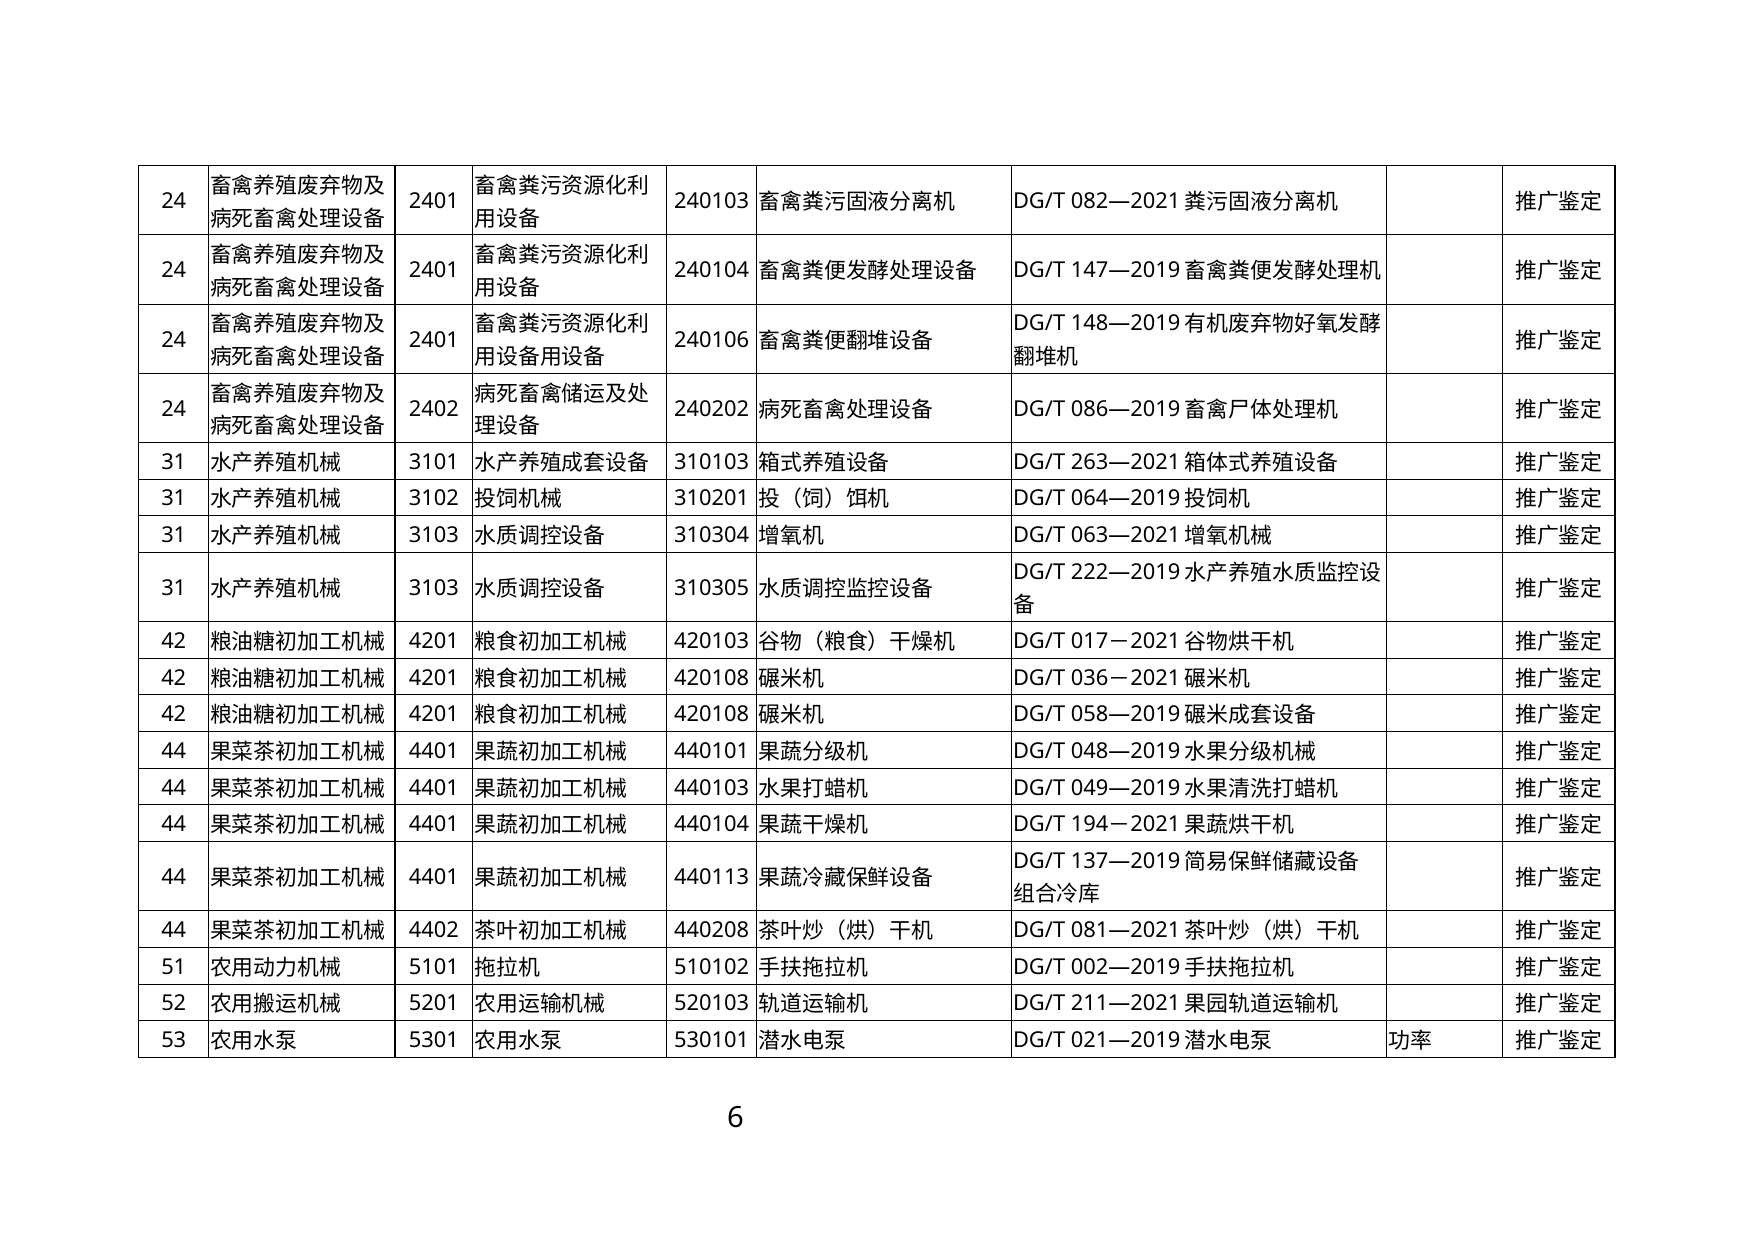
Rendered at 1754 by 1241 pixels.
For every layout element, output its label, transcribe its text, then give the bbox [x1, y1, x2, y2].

table_cell 畜禽养殖废弃物及病死畜禽处理设备 [209, 305, 394, 373]
table_cell 5201 [396, 985, 472, 1020]
table_cell [1387, 842, 1502, 910]
table_cell 2401 [396, 166, 472, 234]
table_cell [1387, 235, 1502, 303]
table_cell 谷物（粮食）干燥机 [757, 622, 1011, 658]
table_cell 4401 [396, 805, 472, 841]
table_cell 农用运输机械 [473, 985, 666, 1020]
table_cell [1387, 622, 1502, 658]
table_cell 44 [139, 732, 208, 768]
table_cell 手扶拖拉机 [757, 948, 1011, 983]
table_cell 420108 [667, 659, 756, 694]
table_cell 果菜茶初加工机械 [209, 732, 394, 768]
table_cell 240103 [667, 166, 756, 234]
table_cell DG/T 021—2019潜水电泵 [1012, 1021, 1386, 1057]
table_cell 240106 [667, 305, 756, 373]
table_cell 水果打蜡机 [757, 769, 1011, 804]
table_cell 31 [139, 553, 208, 621]
table_cell 茶叶炒（烘）干机 [757, 911, 1011, 947]
table_cell DG/T 002—2019手扶拖拉机 [1012, 948, 1386, 983]
table_cell 推广鉴定 [1503, 553, 1614, 621]
table_cell 440103 [667, 769, 756, 804]
table_cell 推广鉴定 [1503, 732, 1614, 768]
table_cell 投饲机械 [473, 480, 666, 515]
table_cell 53 [139, 1021, 208, 1057]
table_cell 推广鉴定 [1503, 805, 1614, 841]
table_cell 530101 [667, 1021, 756, 1057]
table_cell [1387, 553, 1502, 621]
table_cell DG/T 211—2021果园轨道运输机 [1012, 985, 1386, 1020]
table_cell 潜水电泵 [757, 1021, 1011, 1057]
table_cell 果蔬初加工机械 [473, 842, 666, 910]
table_cell DG/T 147—2019畜禽粪便发酵处理机 [1012, 235, 1386, 303]
table_cell 4201 [396, 622, 472, 658]
table_cell 增氧机 [757, 516, 1011, 552]
table_cell 畜禽养殖废弃物及病死畜禽处理设备 [209, 166, 394, 234]
table_cell 24 [139, 166, 208, 234]
table_cell 推广鉴定 [1503, 235, 1614, 303]
table_cell 推广鉴定 [1503, 769, 1614, 804]
table_cell 病死畜禽处理设备 [757, 374, 1011, 442]
table_cell 42 [139, 659, 208, 694]
table_cell 240202 [667, 374, 756, 442]
table_cell DG/T 194－2021果蔬烘干机 [1012, 805, 1386, 841]
table_cell 畜禽粪污资源化利用设备 [473, 235, 666, 303]
table_cell 3102 [396, 480, 472, 515]
table_cell [1387, 732, 1502, 768]
table_cell 果蔬冷藏保鲜设备 [757, 842, 1011, 910]
table_cell 推广鉴定 [1503, 166, 1614, 234]
table_cell 粮油糖初加工机械 [209, 622, 394, 658]
table_cell 推广鉴定 [1503, 622, 1614, 658]
table_cell 42 [139, 695, 208, 731]
table_cell 碾米机 [757, 695, 1011, 731]
table_cell 畜禽粪便发酵处理设备 [757, 235, 1011, 303]
table_cell 果蔬初加工机械 [473, 805, 666, 841]
table_cell 440208 [667, 911, 756, 947]
table_cell 畜禽粪污固液分离机 [757, 166, 1011, 234]
table_cell 310103 [667, 443, 756, 478]
table_cell 果菜茶初加工机械 [209, 842, 394, 910]
table_cell 水质调控监控设备 [757, 553, 1011, 621]
table_cell [1387, 443, 1502, 478]
table_cell DG/T 063—2021增氧机械 [1012, 516, 1386, 552]
table_cell DG/T 048—2019水果分级机械 [1012, 732, 1386, 768]
table_cell 51 [139, 948, 208, 983]
table_cell 510102 [667, 948, 756, 983]
table_cell 农用搬运机械 [209, 985, 394, 1020]
table_cell 粮食初加工机械 [473, 659, 666, 694]
table_cell 44 [139, 805, 208, 841]
table_cell 推广鉴定 [1503, 305, 1614, 373]
table_cell DG/T 081—2021茶叶炒（烘）干机 [1012, 911, 1386, 947]
table_cell 推广鉴定 [1503, 948, 1614, 983]
table_cell 420108 [667, 695, 756, 731]
table_cell 粮油糖初加工机械 [209, 659, 394, 694]
table_cell 310201 [667, 480, 756, 515]
table_cell 畜禽养殖废弃物及病死畜禽处理设备 [209, 374, 394, 442]
table_cell [1387, 695, 1502, 731]
table_cell 4401 [396, 732, 472, 768]
table_cell 4201 [396, 659, 472, 694]
table_cell 推广鉴定 [1503, 374, 1614, 442]
table_cell 轨道运输机 [757, 985, 1011, 1020]
table_cell 畜禽粪便翻堆设备 [757, 305, 1011, 373]
table_cell 3103 [396, 516, 472, 552]
table_cell 2401 [396, 235, 472, 303]
table_cell 推广鉴定 [1503, 480, 1614, 515]
table_cell 水产养殖机械 [209, 443, 394, 478]
table_cell DG/T 222—2019水产养殖水质监控设备 [1012, 553, 1386, 621]
table_cell 240104 [667, 235, 756, 303]
table_cell 农用水泵 [473, 1021, 666, 1057]
table_cell DG/T 137—2019简易保鲜储藏设备 组合冷库 [1012, 842, 1386, 910]
table_cell [1387, 659, 1502, 694]
table_cell 病死畜禽储运及处理设备 [473, 374, 666, 442]
table_cell 440113 [667, 842, 756, 910]
table_cell 310304 [667, 516, 756, 552]
table_cell 310305 [667, 553, 756, 621]
table_cell 推广鉴定 [1503, 659, 1614, 694]
table_cell 拖拉机 [473, 948, 666, 983]
table_cell 44 [139, 911, 208, 947]
table_cell 推广鉴定 [1503, 516, 1614, 552]
table_cell [1387, 985, 1502, 1020]
table_cell 畜禽粪污资源化利用设备 [473, 166, 666, 234]
table_cell 水产养殖机械 [209, 516, 394, 552]
table_cell 果菜茶初加工机械 [209, 769, 394, 804]
table_cell 果蔬初加工机械 [473, 732, 666, 768]
table_cell 2402 [396, 374, 472, 442]
table_cell [1387, 516, 1502, 552]
table_cell 水产养殖成套设备 [473, 443, 666, 478]
table_cell [1387, 769, 1502, 804]
table_cell 粮食初加工机械 [473, 622, 666, 658]
table_cell 520103 [667, 985, 756, 1020]
table_cell 31 [139, 516, 208, 552]
table_cell DG/T 036－2021碾米机 [1012, 659, 1386, 694]
table_cell 31 [139, 443, 208, 478]
table_cell 推广鉴定 [1503, 911, 1614, 947]
table_cell 420103 [667, 622, 756, 658]
table_cell DG/T 082—2021粪污固液分离机 [1012, 166, 1386, 234]
table_cell 推广鉴定 [1503, 1021, 1614, 1057]
table_cell 功率≤15kW [1387, 1021, 1502, 1057]
table_cell 果蔬初加工机械 [473, 769, 666, 804]
table_cell DG/T 058—2019碾米成套设备 [1012, 695, 1386, 731]
table_cell 箱式养殖设备 [757, 443, 1011, 478]
table_cell 4402 [396, 911, 472, 947]
table_cell 推广鉴定 [1503, 985, 1614, 1020]
table_cell 果蔬干燥机 [757, 805, 1011, 841]
table_cell 碾米机 [757, 659, 1011, 694]
table_cell 水产养殖机械 [209, 553, 394, 621]
table_cell 果蔬分级机 [757, 732, 1011, 768]
table_cell [1387, 911, 1502, 947]
table_cell 24 [139, 305, 208, 373]
table_cell 2401 [396, 305, 472, 373]
table_cell 畜禽粪污资源化利用设备用设备 [473, 305, 666, 373]
table_cell 果菜茶初加工机械 [209, 911, 394, 947]
table_cell 44 [139, 769, 208, 804]
table_cell 粮食初加工机械 [473, 695, 666, 731]
table_cell [1387, 948, 1502, 983]
table_cell 5101 [396, 948, 472, 983]
table_cell [1387, 480, 1502, 515]
table_cell 5301 [396, 1021, 472, 1057]
table_cell 果菜茶初加工机械 [209, 805, 394, 841]
table_cell 3103 [396, 553, 472, 621]
table_cell DG/T 086—2019畜禽尸体处理机 [1012, 374, 1386, 442]
table_cell 31 [139, 480, 208, 515]
table_cell 推广鉴定 [1503, 443, 1614, 478]
table_cell DG/T 148—2019有机废弃物好氧发酵翻堆机 [1012, 305, 1386, 373]
table_cell 农用动力机械 [209, 948, 394, 983]
table_cell DG/T 049—2019水果清洗打蜡机 [1012, 769, 1386, 804]
table_cell 投（饲）饵机 [757, 480, 1011, 515]
table_cell 茶叶初加工机械 [473, 911, 666, 947]
table_cell 24 [139, 235, 208, 303]
table_cell [1387, 305, 1502, 373]
table_cell 4201 [396, 695, 472, 731]
table_cell 农用水泵 [209, 1021, 394, 1057]
table_cell [1387, 805, 1502, 841]
table_cell 水质调控设备 [473, 516, 666, 552]
table_cell 440101 [667, 732, 756, 768]
table_cell DG/T 263—2021箱体式养殖设备 [1012, 443, 1386, 478]
table_cell DG/T 064—2019投饲机 [1012, 480, 1386, 515]
table_cell 水质调控设备 [473, 553, 666, 621]
table_cell 24 [139, 374, 208, 442]
table_cell 44 [139, 842, 208, 910]
table_cell 水产养殖机械 [209, 480, 394, 515]
table_cell 4401 [396, 842, 472, 910]
table_cell DG/T 017－2021谷物烘干机 [1012, 622, 1386, 658]
table_cell 粮油糖初加工机械 [209, 695, 394, 731]
table_cell 推广鉴定 [1503, 695, 1614, 731]
table_cell 52 [139, 985, 208, 1020]
table_cell [1387, 166, 1502, 234]
table_cell 3101 [396, 443, 472, 478]
table_cell 440104 [667, 805, 756, 841]
table_cell 畜禽养殖废弃物及病死畜禽处理设备 [209, 235, 394, 303]
table_cell [1387, 374, 1502, 442]
table_cell 42 [139, 622, 208, 658]
table_cell 推广鉴定 [1503, 842, 1614, 910]
table_cell 4401 [396, 769, 472, 804]
